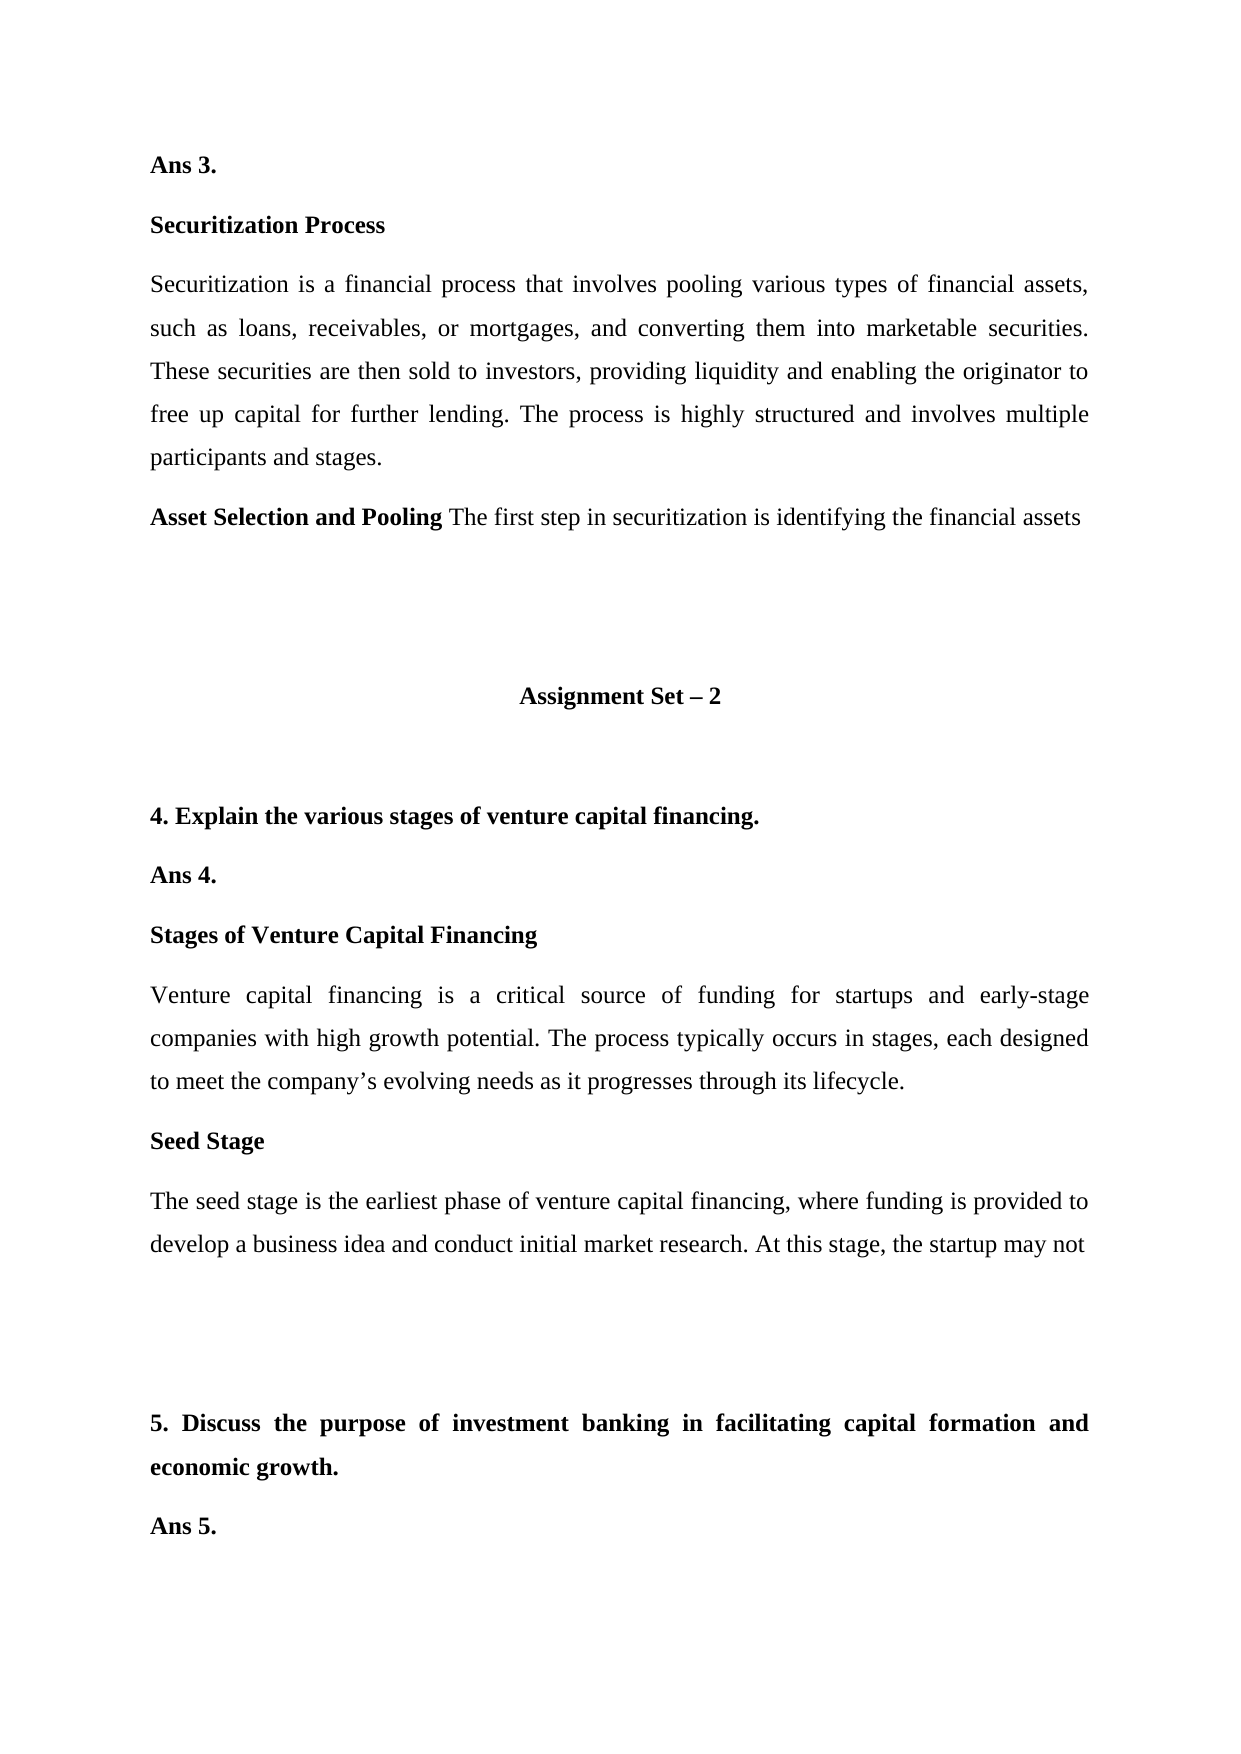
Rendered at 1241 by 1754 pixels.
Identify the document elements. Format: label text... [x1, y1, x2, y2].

text 5. Discuss the purpose of investment banking in facilitating capital formation and economic growth. [150, 1408, 1090, 1480]
text Assignment Set – 2 [150, 681, 1090, 710]
text 4. Explain the various stages of venture capital financing. [150, 801, 1090, 829]
text Seed Stage [150, 1126, 1090, 1155]
text Securitization is a financial process that involves pooling various types of financial assets, such as loans, receivables, or mortgages, and converting them into marketable securities. These securities are then sold to investors, providing liquidity and enabling the originator to free up capital for further lending. The process is highly structured and involves multiple participants and stages. [150, 269, 1090, 471]
text The seed stage is the earliest phase of venture capital financing, where funding is provided to develop a business idea and conduct initial market research. At this stage, the startup may not [150, 1186, 1090, 1258]
text Ans 4. [150, 861, 1090, 889]
text Stages of Venture Capital Financing [150, 920, 1090, 949]
text Ans 3. [150, 150, 1090, 179]
text Ans 5. [150, 1511, 1090, 1540]
text Securitization Process [150, 210, 1090, 238]
text Venture capital financing is a critical source of funding for startups and early-stage companies with high growth potential. The process typically occurs in stages, each designed to meet the company’s evolving needs as it progresses through its lifecycle. [150, 980, 1090, 1095]
text Asset Selection and Pooling The first step in securitization is identifying the financial assets [150, 502, 1090, 531]
